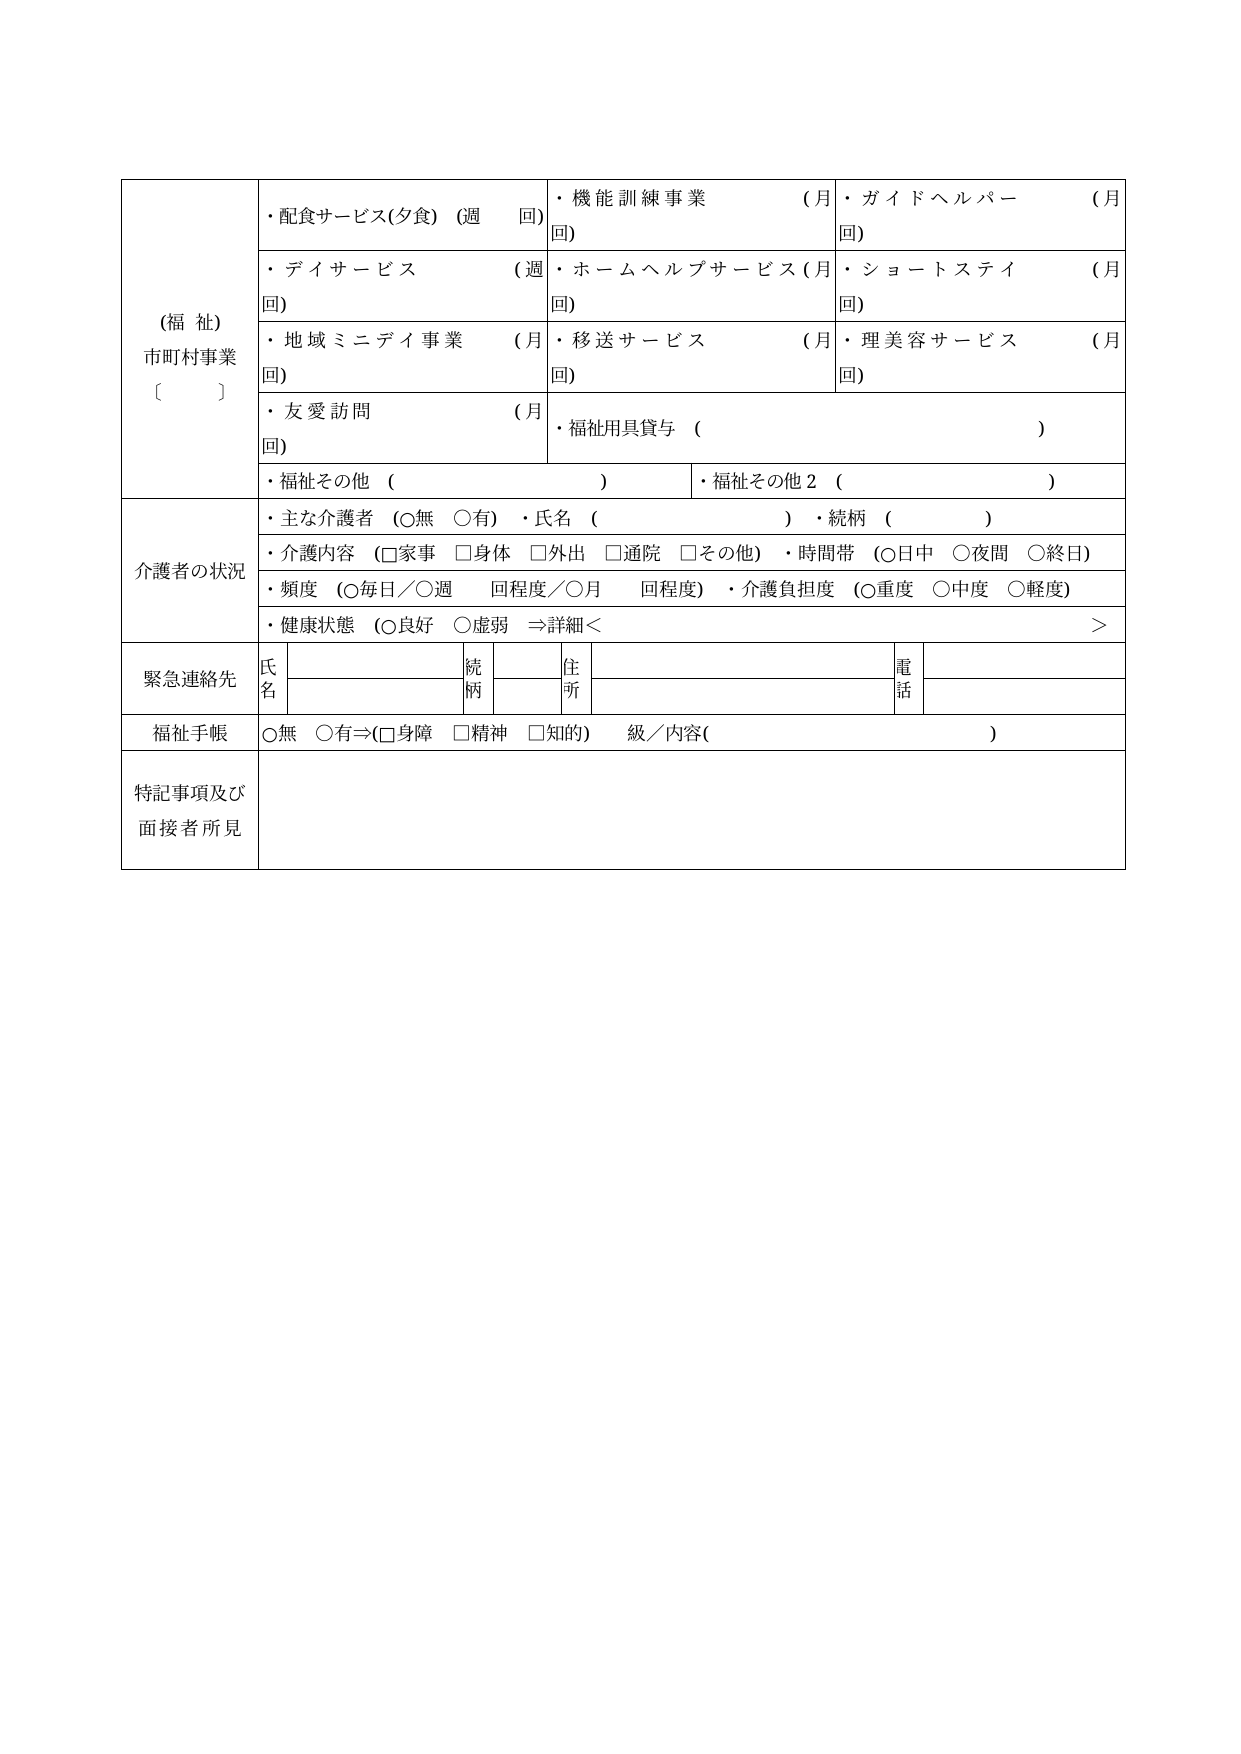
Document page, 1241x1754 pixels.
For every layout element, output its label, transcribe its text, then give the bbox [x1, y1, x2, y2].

table_cell ・福祉その他2 ( ) [692, 464, 1125, 498]
table_cell ・友愛訪問 (月 回) [259, 393, 547, 462]
table_cell 続柄 [464, 643, 493, 714]
table_cell ・ガイドヘルパー (月 回) [836, 180, 1125, 250]
table_cell ・デイサービス (週 回) [259, 251, 547, 321]
table_cell [924, 643, 1125, 678]
table_cell [288, 679, 463, 714]
table_cell [494, 679, 561, 714]
table_cell ・介護内容 (□家事 □身体 □外出 □通院 □その他) ・時間帯 (○日中 ○夜間 ○終日) [259, 535, 1125, 570]
table_cell ・福祉その他 ( ) [259, 464, 691, 498]
table_cell ・ショートステイ (月 回) [836, 251, 1125, 321]
table_cell ・健康状態 (○良好 ○虚弱 ⇒詳細＜ ＞ [259, 607, 1125, 642]
table_cell ・ホームヘルプサービス(月 回) [548, 251, 835, 321]
table_cell 介護者の状況 [122, 499, 258, 642]
table_cell ・主な介護者 (○無 ○有) ・氏名 ( ) ・続柄 ( ) [259, 499, 1125, 534]
table_cell [259, 751, 1125, 868]
table_cell 住所 [562, 643, 591, 714]
table_cell 氏名 [259, 643, 287, 714]
table_cell ・機能訓練事業 (月 回) [548, 180, 835, 250]
table_cell 特記事項及び面接者所見 [122, 751, 258, 868]
table_cell ・移送サービス (月 回) [548, 322, 835, 392]
table_cell 緊急連絡先 [122, 643, 258, 714]
table_cell 電話 [895, 643, 923, 714]
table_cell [122, 180, 258, 498]
table_cell [288, 643, 463, 678]
table_cell ・頻度 (○毎日／○週 回程度／○月 回程度) ・介護負担度 (○重度 ○中度 ○軽度) [259, 571, 1125, 606]
table_cell [592, 679, 894, 714]
table_cell [494, 643, 561, 678]
table_cell ・理美容サービス (月 回) [836, 322, 1125, 392]
table_cell ・配食サービス(夕食) (週 回) [259, 180, 547, 250]
table_cell ○無 ○有⇒(□身障 □精神 □知的) 級／内容( ) [259, 715, 1125, 750]
table_cell [924, 679, 1125, 714]
table_cell ・地域ミニデイ事業 (月 回) [259, 322, 547, 392]
table_cell [592, 643, 894, 678]
table_cell ・福祉用具貸与 ( ) [548, 393, 1125, 462]
table_cell 福祉手帳 [122, 715, 258, 750]
